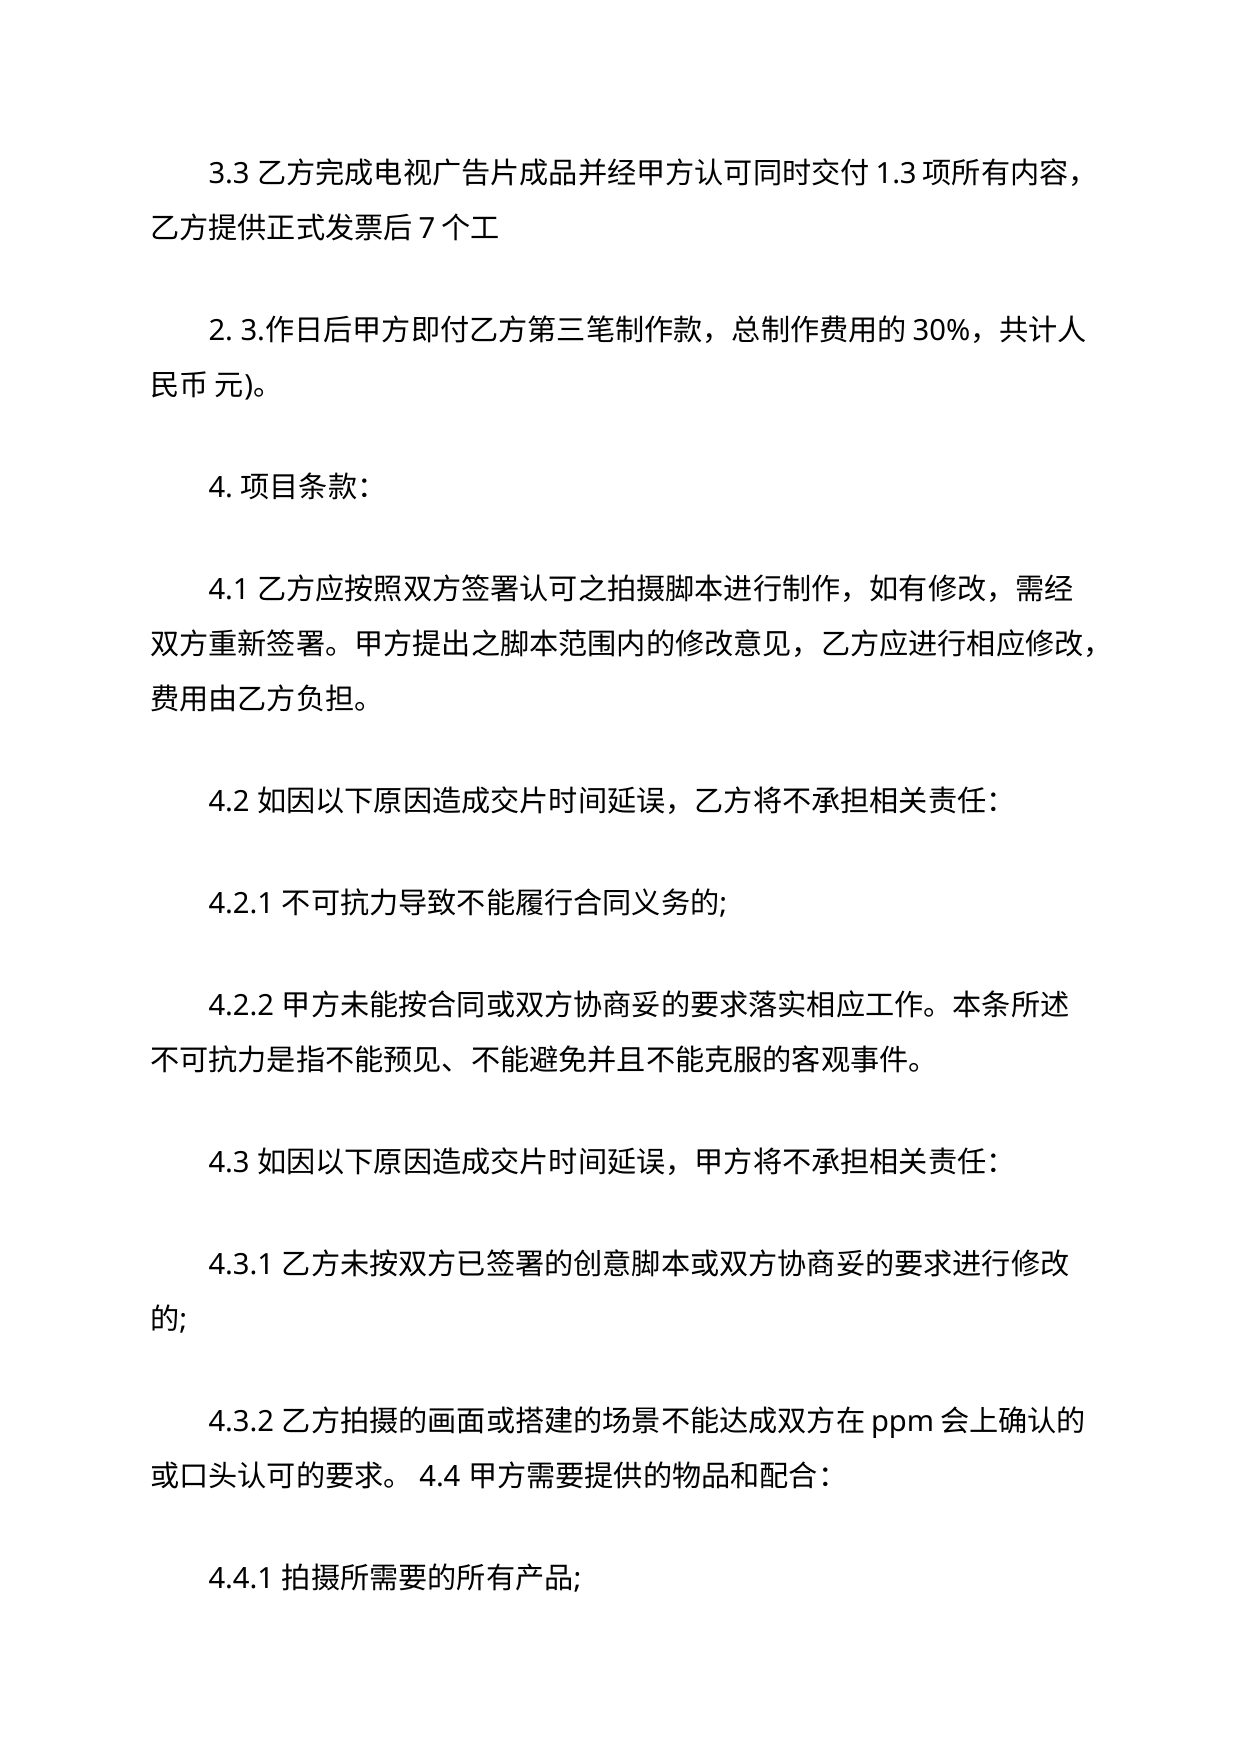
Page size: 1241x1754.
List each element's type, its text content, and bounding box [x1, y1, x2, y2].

text 4.2 如因以下原因造成交片时间延误，乙方将不承担相关责任： [150, 778, 1090, 820]
text 2. 3.作日后甲方即付乙方第三笔制作款，总制作费用的30%，共计人民币 元)。 [150, 307, 1090, 404]
text 4.3.1 乙方未按双方已签署的创意脚本或双方协商妥的要求进行修改的; [150, 1240, 1090, 1338]
text 4.2.1 不可抗力导致不能履行合同义务的; [150, 879, 1090, 922]
text 4.4.1 拍摄所需要的所有产品; [150, 1554, 1090, 1597]
text 4.3.2 乙方拍摄的画面或搭建的场景不能达成双方在ppm会上确认的或口头认可的要求。 4.4 甲方需要提供的物品和配合： [150, 1397, 1090, 1495]
text 3.3 乙方完成电视广告片成品并经甲方认可同时交付1.3项所有内容，乙方提供正式发票后7个工 [150, 150, 1090, 247]
text 4.2.2 甲方未能按合同或双方协商妥的要求落实相应工作。本条所述不可抗力是指不能预见、不能避免并且不能克服的客观事件。 [150, 982, 1090, 1079]
text 4. 项目条款： [150, 464, 1090, 506]
text 4.1 乙方应按照双方签署认可之拍摄脚本进行制作，如有修改，需经双方重新签署。甲方提出之脚本范围内的修改意见，乙方应进行相应修改，费用由乙方负担。 [150, 566, 1090, 718]
text 4.3 如因以下原因造成交片时间延误，甲方将不承担相关责任： [150, 1138, 1090, 1181]
